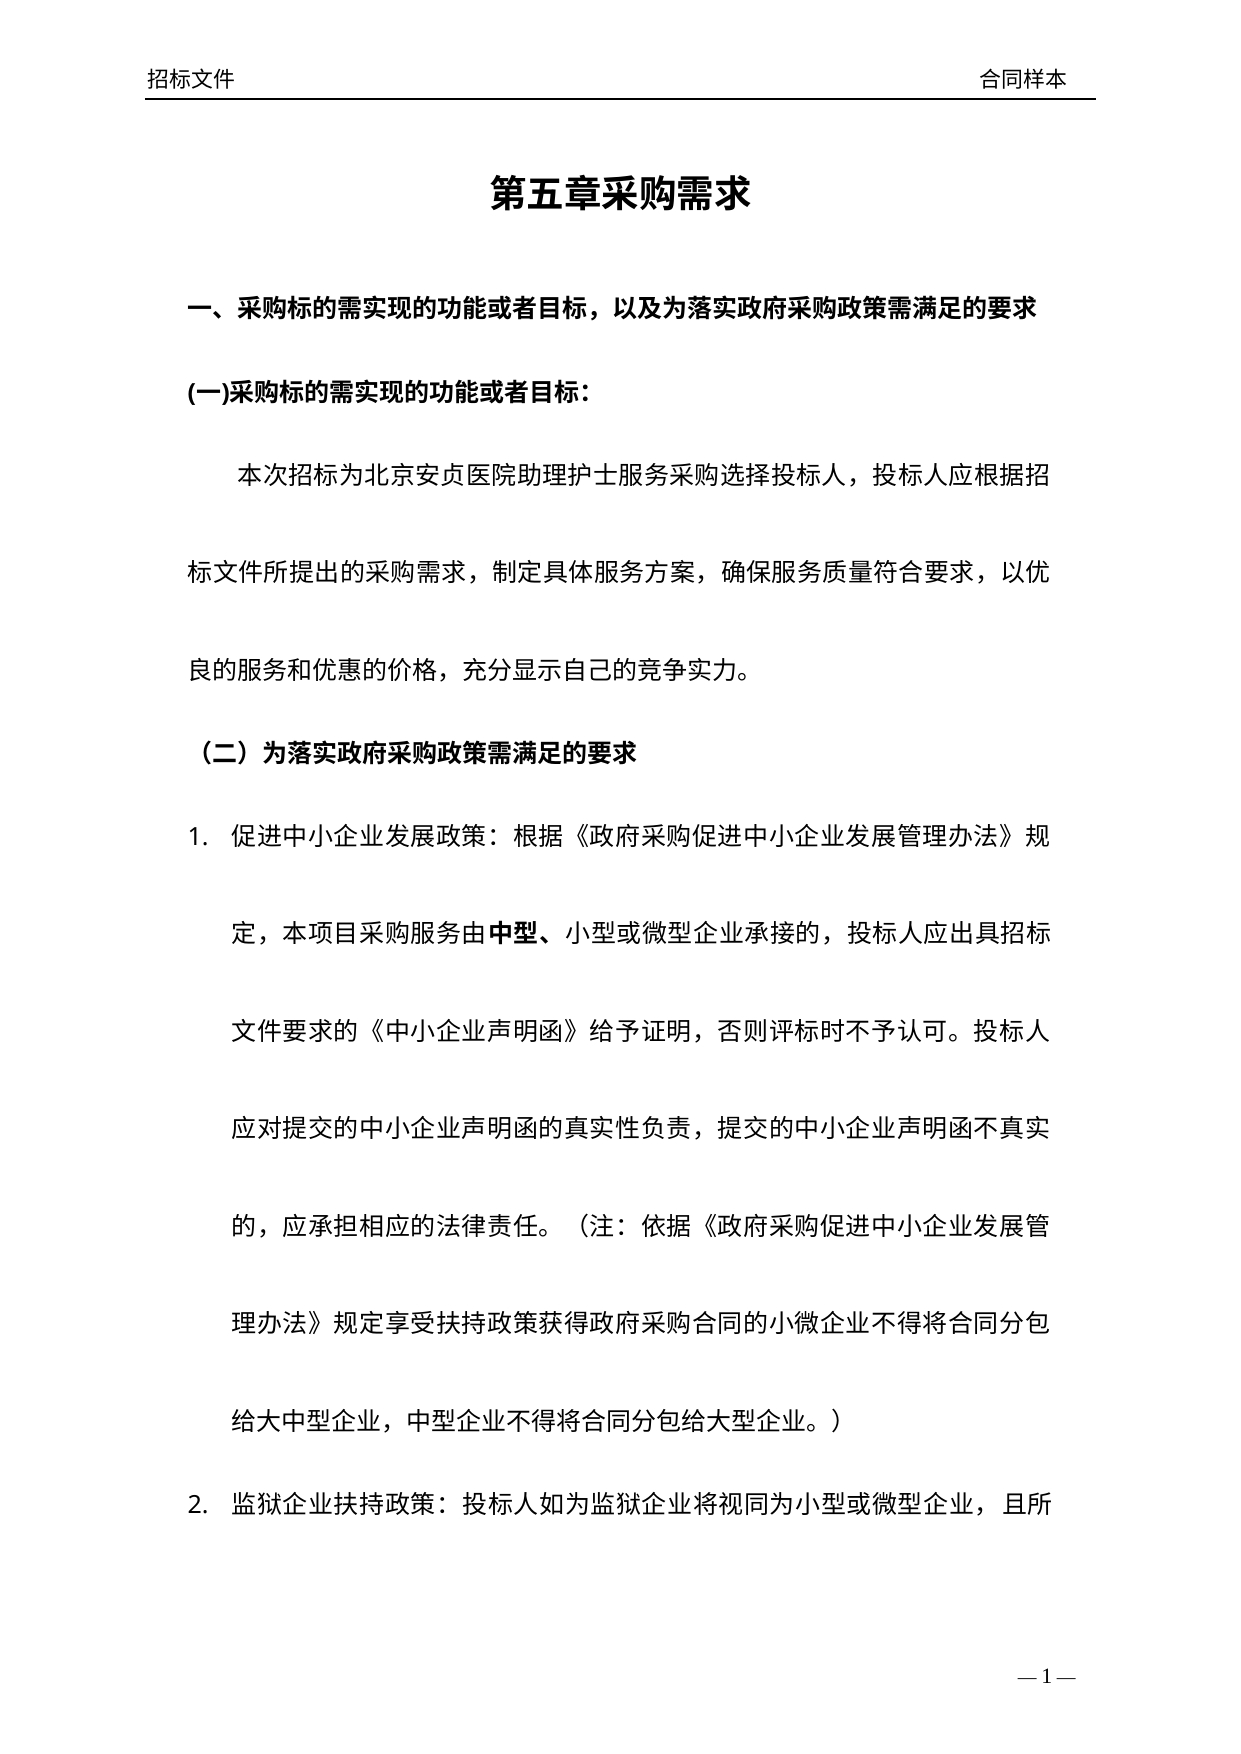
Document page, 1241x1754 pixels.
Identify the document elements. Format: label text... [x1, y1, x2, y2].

text 本次招标为北京安贞医院助理护士服务采购选择投标人，投标人应根据招标文件所提出的采购需求，制定具体服务方案，确保服务质量符合要求，以优良的服务和优惠的价格，充分显示自己的竞争实力。 [187, 441, 1053, 701]
text (一)采购标的需实现的功能或者目标： [187, 358, 1053, 423]
text 第五章采购需求 [187, 162, 1053, 218]
text 一、采购标的需实现的功能或者目标，以及为落实政府采购政策需满足的要求 [187, 274, 1053, 339]
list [187, 1470, 1053, 1535]
text （二）为落实政府采购政策需满足的要求 [187, 719, 1053, 784]
list 促进中小企业发展政策：根据《政府采购促进中小企业发展管理办法》规定，本项目采购服务由中型、小型或微型企业承接的，投标人应出具招标文件要求的《中小企业声明函》给予证明，否则评标时不予认可。投标人应对提交的中小企业声明函的真实性负责，提交的中小企业声明函不真实的，应承担相应的法律责任。（注：依据《政府采购促进中小企业发展管理办法》规定享受扶持政策获得政府采购合同的小微企业不得将合同分包给大中型企业，中型企业不得将合同分包给大型企业。） [187, 802, 1053, 1452]
